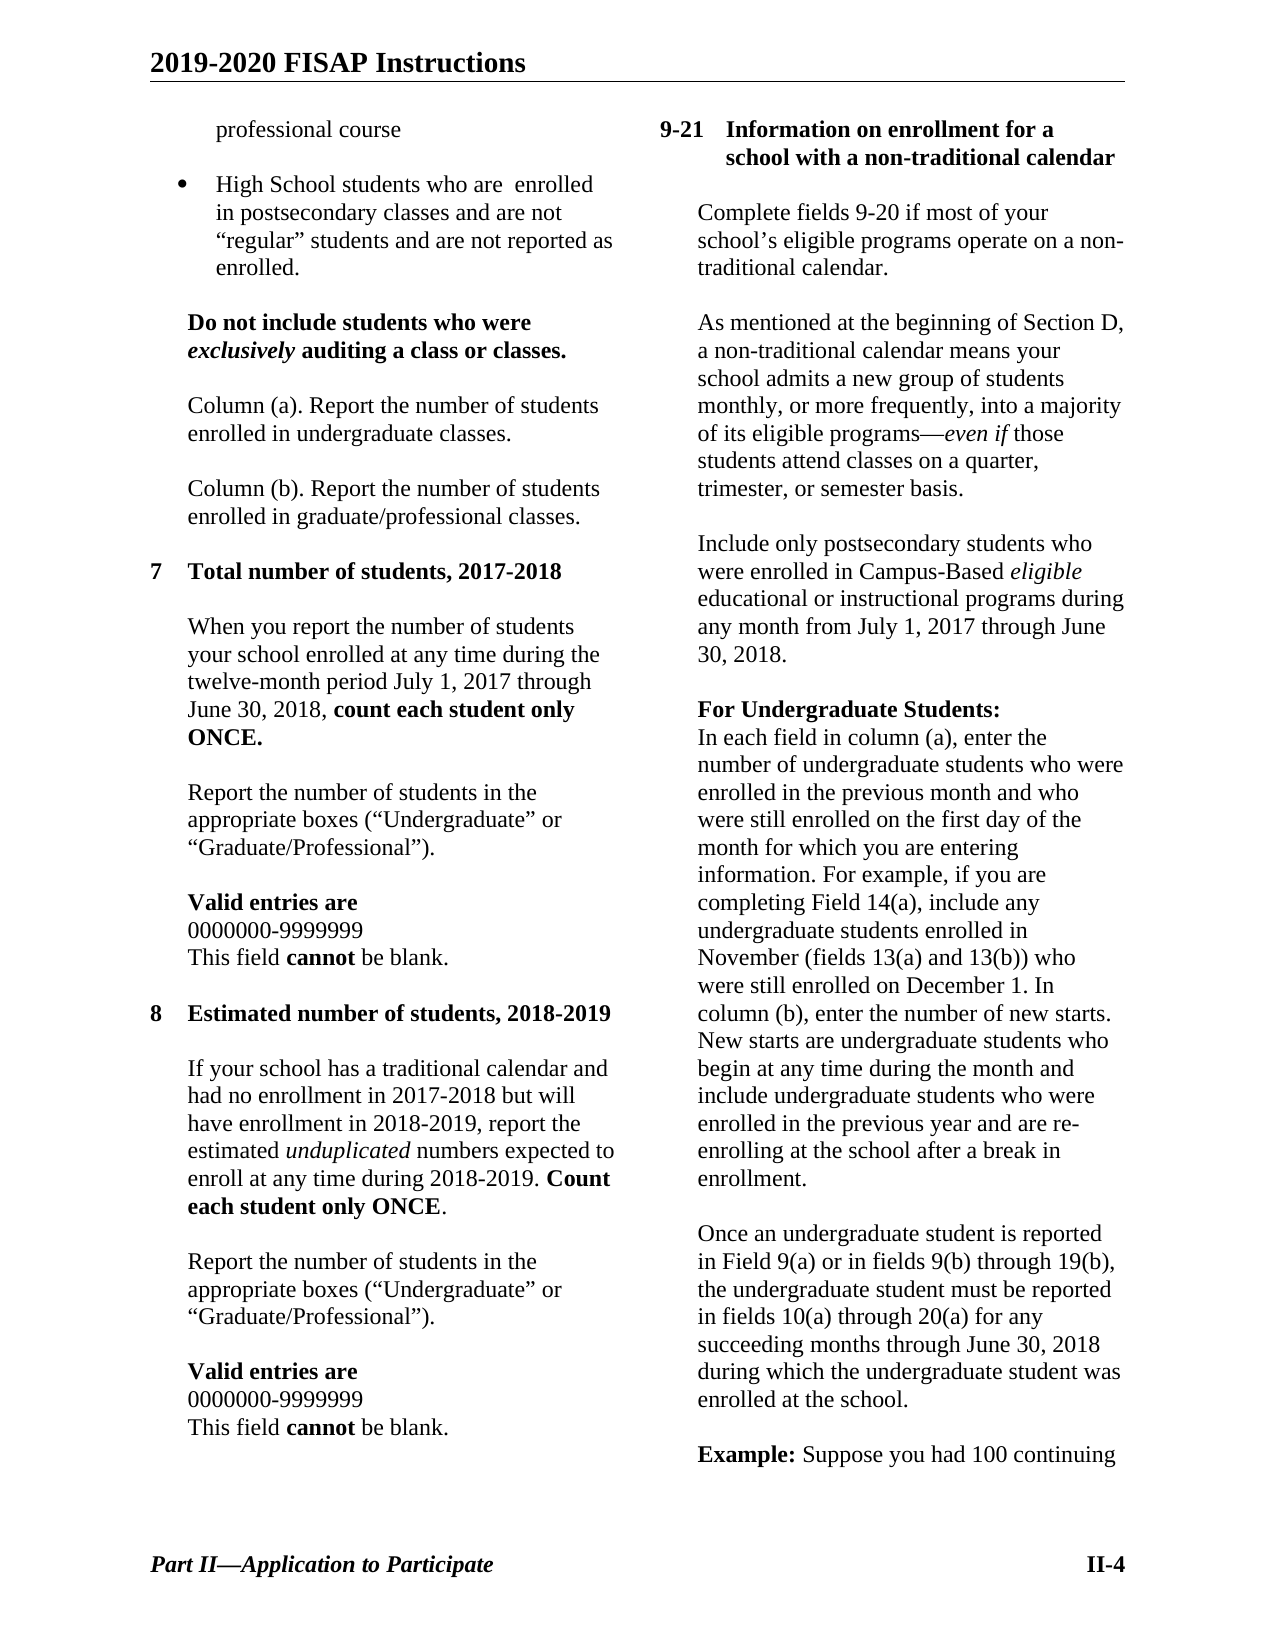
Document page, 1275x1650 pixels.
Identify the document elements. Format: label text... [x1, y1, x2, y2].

text Once an undergraduate student is reported in Field 9(a) or in fields 9(b) through 19(b), the undergraduate student must be reported in fields 10(a) through 20(a) for any succeeding months through June 30, 2018 during which the undergraduate student was enrolled at the school. [697, 1219, 1125, 1413]
title 8 Estimated number of students, 2018-2019 [150, 998, 615, 1026]
text Include only postsecondary students who were enrolled in Campus-Based eligible educational or instructional programs during any month from July 1, 2017 through June 30, 2018. [697, 529, 1125, 667]
list High School students who are enrolled in postsecondary classes and are not “regular” students and are not reported as enrolled. [178, 170, 615, 281]
text Valid entries are 0000000-9999999 This field cannot be blank. [187, 1357, 615, 1440]
text Report the number of students in the appropriate boxes (“Undergraduate” or “Graduate/Professional”). [187, 778, 615, 861]
text Do not include students who were exclusively auditing a class or classes. [187, 308, 615, 364]
text As mentioned at the beginning of Section D, a non-traditional calendar means your school admits a new group of students monthly, or more frequently, into a majority of its eligible programs—even if those students attend classes on a quarter, trimester, or semester basis. [697, 308, 1125, 502]
text Column (a). Report the number of students enrolled in undergraduate classes. [187, 391, 615, 446]
text If your school has a traditional calendar and had no enrollment in 2017-2018 but will have enrollment in 2018-2019, report the estimated unduplicated numbers expected to enroll at any time during 2018-2019. Count each student only ONCE. [187, 1054, 615, 1219]
text Valid entries are 0000000-9999999 This field cannot be blank. [187, 888, 615, 971]
title 9-21 Information on enrollment for a school with a non-traditional calendar [660, 115, 1125, 170]
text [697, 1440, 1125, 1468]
text Complete fields 9-20 if most of your school’s eligible programs operate on a non-traditional calendar. [697, 198, 1125, 281]
text In each field in column (a), enter the number of undergraduate students who were enrolled in the previous month and who were still enrolled on the first day of the month for which you are entering information. For example, if you are completing Field 14(a), include any undergraduate students enrolled in November (fields 13(a) and 13(b)) who were still enrolled on December 1. In column (b), enter the number of new starts. New starts are undergraduate students who begin at any time during the month and include undergraduate students who were enrolled in the previous year and are re-enrolling at the school after a break in enrollment. [697, 722, 1125, 1192]
title 7 Total number of students, 2017-2018 [150, 557, 615, 584]
text Report the number of students in the appropriate boxes (“Undergraduate” or “Graduate/Professional”). [187, 1247, 615, 1330]
text Column (b). Report the number of students enrolled in graduate/professional classes. [187, 474, 615, 529]
text When you report the number of students your school enrolled at any time during the twelve-month period July 1, 2017 through June 30, 2018, count each student only ONCE. [187, 612, 615, 750]
list Otherwise considered by the school to be an undergraduate or graduate/ professional course [178, 115, 615, 143]
text For Undergraduate Students: [697, 695, 1125, 722]
